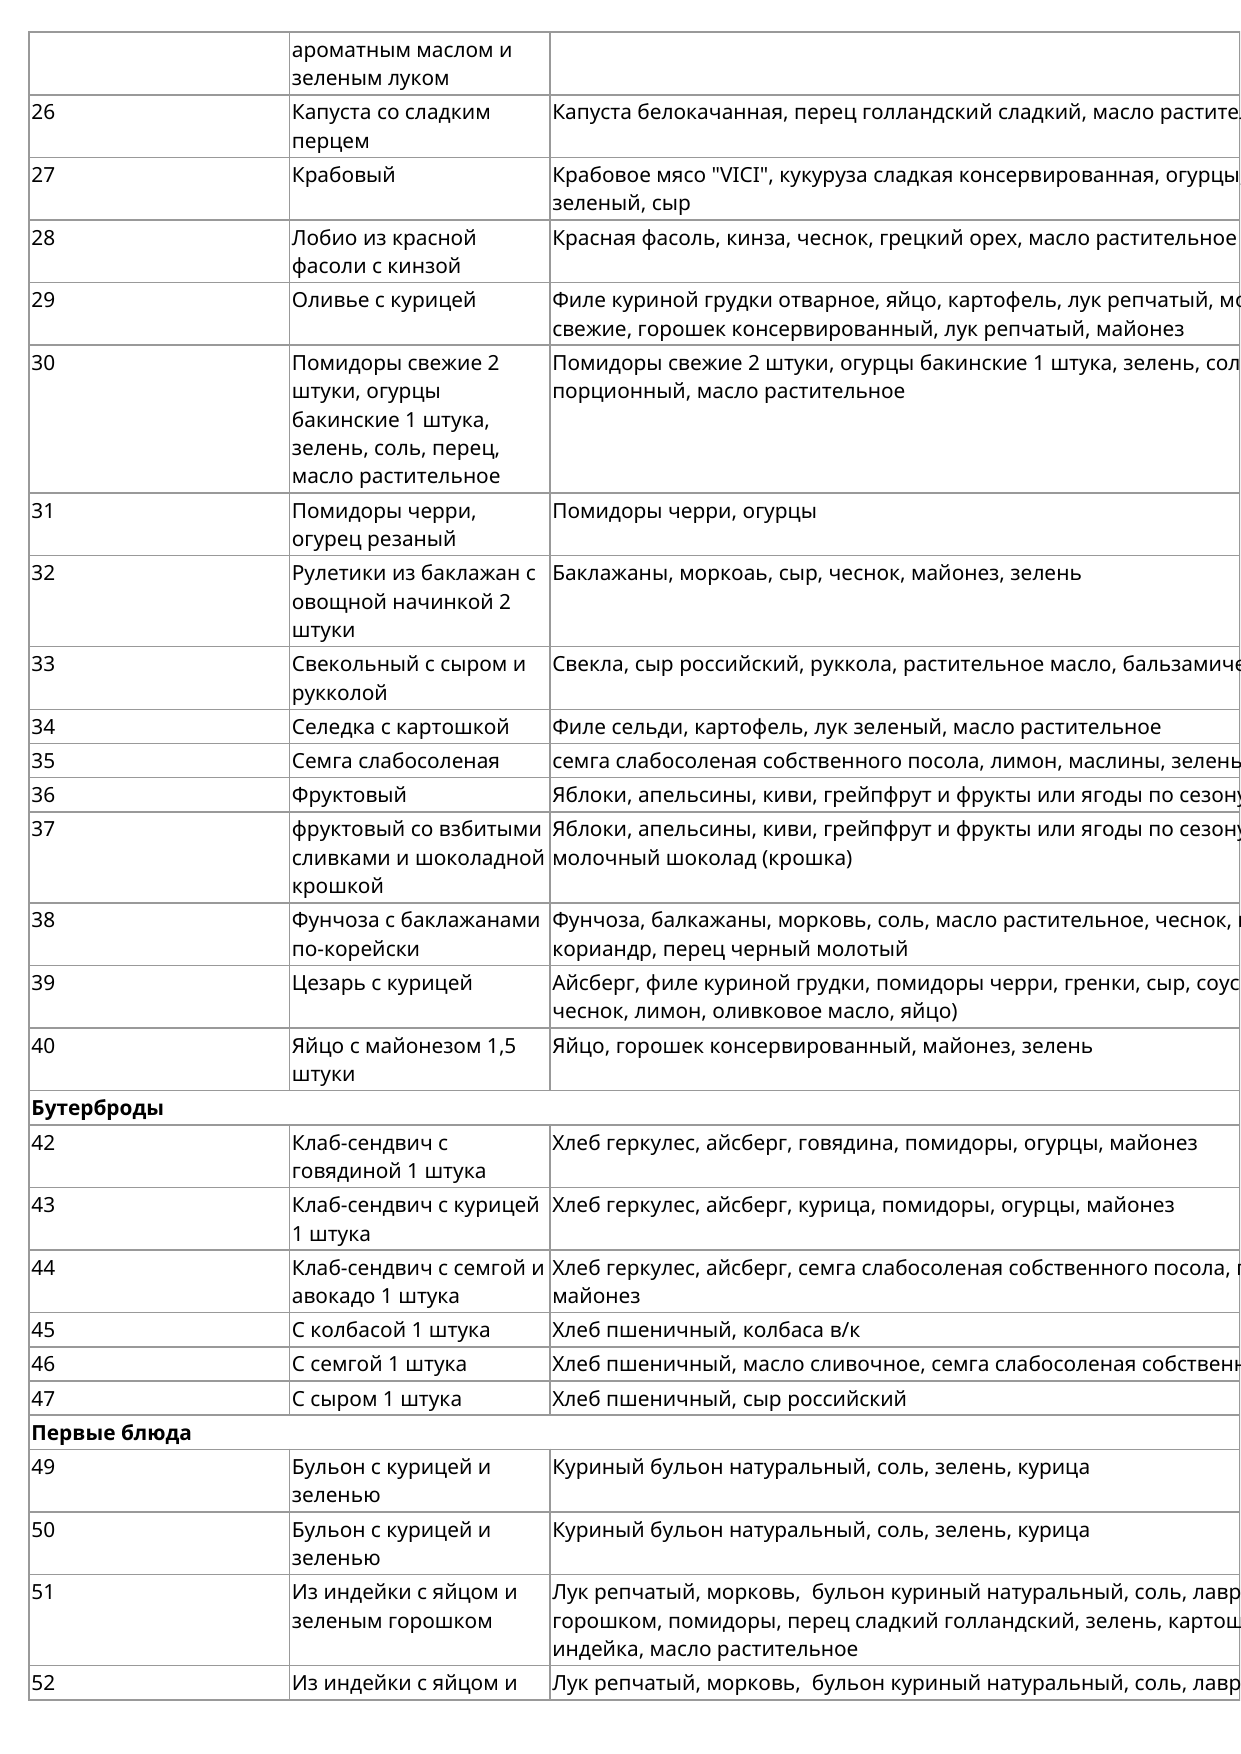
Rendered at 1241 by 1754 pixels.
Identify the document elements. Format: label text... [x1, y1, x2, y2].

table_cell Помидоры черри, огурец резаный [290, 494, 549, 555]
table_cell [290, 1666, 549, 1699]
table_cell 51 [30, 1575, 289, 1665]
table_cell 30 [30, 346, 289, 492]
table_cell 42 [30, 1126, 289, 1187]
table_cell Помидоры черри, огурцы [551, 494, 1239, 555]
table_cell Хлеб геркулес, айсберг, говядина, помидоры, огурцы, майонез [551, 1126, 1239, 1187]
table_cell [290, 33, 549, 94]
table_cell Лобио из красной фасоли с кинзой [290, 221, 549, 282]
table_cell С колбасой 1 штука [290, 1313, 549, 1346]
table_cell Куриный бульон натуральный, соль, зелень, курица [551, 1450, 1239, 1511]
table_cell Филе сельди, картофель, лук зеленый, масло растительное [551, 710, 1239, 743]
table_cell Фунчоза, балкажаны, морковь, соль, масло растительное, чеснок, паприка сладкая, паприка острая, кориандр, перец черный молотый [551, 904, 1239, 964]
table_cell 44 [30, 1251, 289, 1312]
table_cell Хлеб пшеничный, масло сливочное, семга слабосоленая собственного посола [551, 1348, 1239, 1380]
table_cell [551, 1666, 1239, 1699]
table_cell С сыром 1 штука [290, 1382, 549, 1414]
table_cell Яйцо с майонезом 1,5 штуки [290, 1029, 549, 1090]
table_cell 45 [30, 1313, 289, 1346]
table_cell Рулетики из баклажан с овощной начинкой 2 штуки [290, 556, 549, 646]
table_cell Оливье с курицей [290, 283, 549, 344]
table_cell 50 [30, 1513, 289, 1574]
table_cell Клаб-сендвич с курицей 1 штука [290, 1188, 549, 1249]
table_cell Клаб-сендвич с семгой и авокадо 1 штука [290, 1251, 549, 1312]
table_cell Айсберг, филе куриной грудки, помидоры черри, гренки, сыр, соус (филе анчоуса, пармезан, чеснок, лимон, оливковое масло, яйцо) [551, 966, 1239, 1027]
table_cell 26 [30, 96, 289, 156]
table_cell 36 [30, 778, 289, 811]
table_cell 49 [30, 1450, 289, 1511]
table_cell Хлеб пшеничный, сыр российский [551, 1382, 1239, 1414]
table_cell Фруктовый [290, 778, 549, 811]
table_cell Свекольный с сыром и рукколой [290, 647, 549, 708]
table_cell 47 [30, 1382, 289, 1414]
table_cell Фунчоза с баклажанами по-корейски [290, 904, 549, 964]
table_cell 27 [30, 158, 289, 219]
table_cell Баклажаны, моркоаь, сыр, чеснок, майонез, зелень [551, 556, 1239, 646]
table_cell Бутерброды [30, 1091, 1239, 1124]
table_cell 28 [30, 221, 289, 282]
table_cell Цезарь с курицей [290, 966, 549, 1027]
table_cell Хлеб геркулес, айсберг, курица, помидоры, огурцы, майонез [551, 1188, 1239, 1249]
table_cell Яйцо, горошек консервированный, майонез, зелень [551, 1029, 1239, 1090]
table_cell Красная фасоль, кинза, чеснок, грецкий орех, масло растительное [551, 221, 1239, 282]
table_cell Хлеб пшеничный, колбаса в/к [551, 1313, 1239, 1346]
table_cell Семга слабосоленая [290, 744, 549, 777]
table_cell Бульон с курицей и зеленью [290, 1513, 549, 1574]
table_cell 34 [30, 710, 289, 743]
table_cell фруктовый со взбитыми сливками и шоколадной крошкой [290, 813, 549, 902]
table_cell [551, 33, 1239, 94]
table_cell Крабовый [290, 158, 549, 219]
table_cell 52 [30, 1666, 289, 1699]
table_cell Селедка с картошкой [290, 710, 549, 743]
table_cell 46 [30, 1348, 289, 1380]
table_cell 40 [30, 1029, 289, 1090]
table_cell Крабовое мясо "VICI", кукуруза сладкая консервированная, огурцы, рис отварной, яйцо, лук зеленый, сыр [551, 158, 1239, 219]
table_cell Яблоки, апельсины, киви, грейпфрут и фрукты или ягоды по сезону [551, 778, 1239, 811]
table_cell 38 [30, 904, 289, 964]
table_cell Свекла, сыр российский, руккола, растительное масло, бальзамический соус [551, 647, 1239, 708]
table_cell Филе куриной грудки отварное, яйцо, картофель, лук репчатый, морковь, огурцы соленые, огурцы свежие, горошек консервированный, лук репчатый, майонез [551, 283, 1239, 344]
table_cell Бульон с курицей и зеленью [290, 1450, 549, 1511]
table_cell Куриный бульон натуральный, соль, зелень, курица [551, 1513, 1239, 1574]
table_cell семга слабосоленая собственного посола, лимон, маслины, зелень [551, 744, 1239, 777]
table_cell Первые блюда [30, 1416, 1239, 1448]
table_cell Клаб-сендвич с говядиной 1 штука [290, 1126, 549, 1187]
table_cell 39 [30, 966, 289, 1027]
table_cell 43 [30, 1188, 289, 1249]
table_cell 35 [30, 744, 289, 777]
table_cell Помидоры свежие 2 штуки, огурцы бакинские 1 штука, зелень, соль порционная, перец порционный, масло растительное [551, 346, 1239, 492]
table_cell 31 [30, 494, 289, 555]
table_cell 37 [30, 813, 289, 902]
table_cell Помидоры свежие 2 штуки, огурцы бакинские 1 штука, зелень, соль, перец, масло растительное [290, 346, 549, 492]
table_cell Капуста со сладким перцем [290, 96, 549, 156]
table_cell 25 [30, 33, 289, 94]
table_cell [551, 1575, 1239, 1665]
table_cell 33 [30, 647, 289, 708]
table_cell Хлеб геркулес, айсберг, семга слабосоленая собственного посола, помидоры, огурцы, авокадо, майонез [551, 1251, 1239, 1312]
table_cell С семгой 1 штука [290, 1348, 549, 1380]
table_cell Яблоки, апельсины, киви, грейпфрут и фрукты или ягоды по сезону, взбитые сливки "Шантипак", молочный шоколад (крошка) [551, 813, 1239, 902]
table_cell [290, 1575, 549, 1665]
table_cell 32 [30, 556, 289, 646]
table_cell Капуста белокачанная, перец голландский сладкий, масло растительное, лимонный сок, зелень [551, 96, 1239, 156]
table_cell 29 [30, 283, 289, 344]
